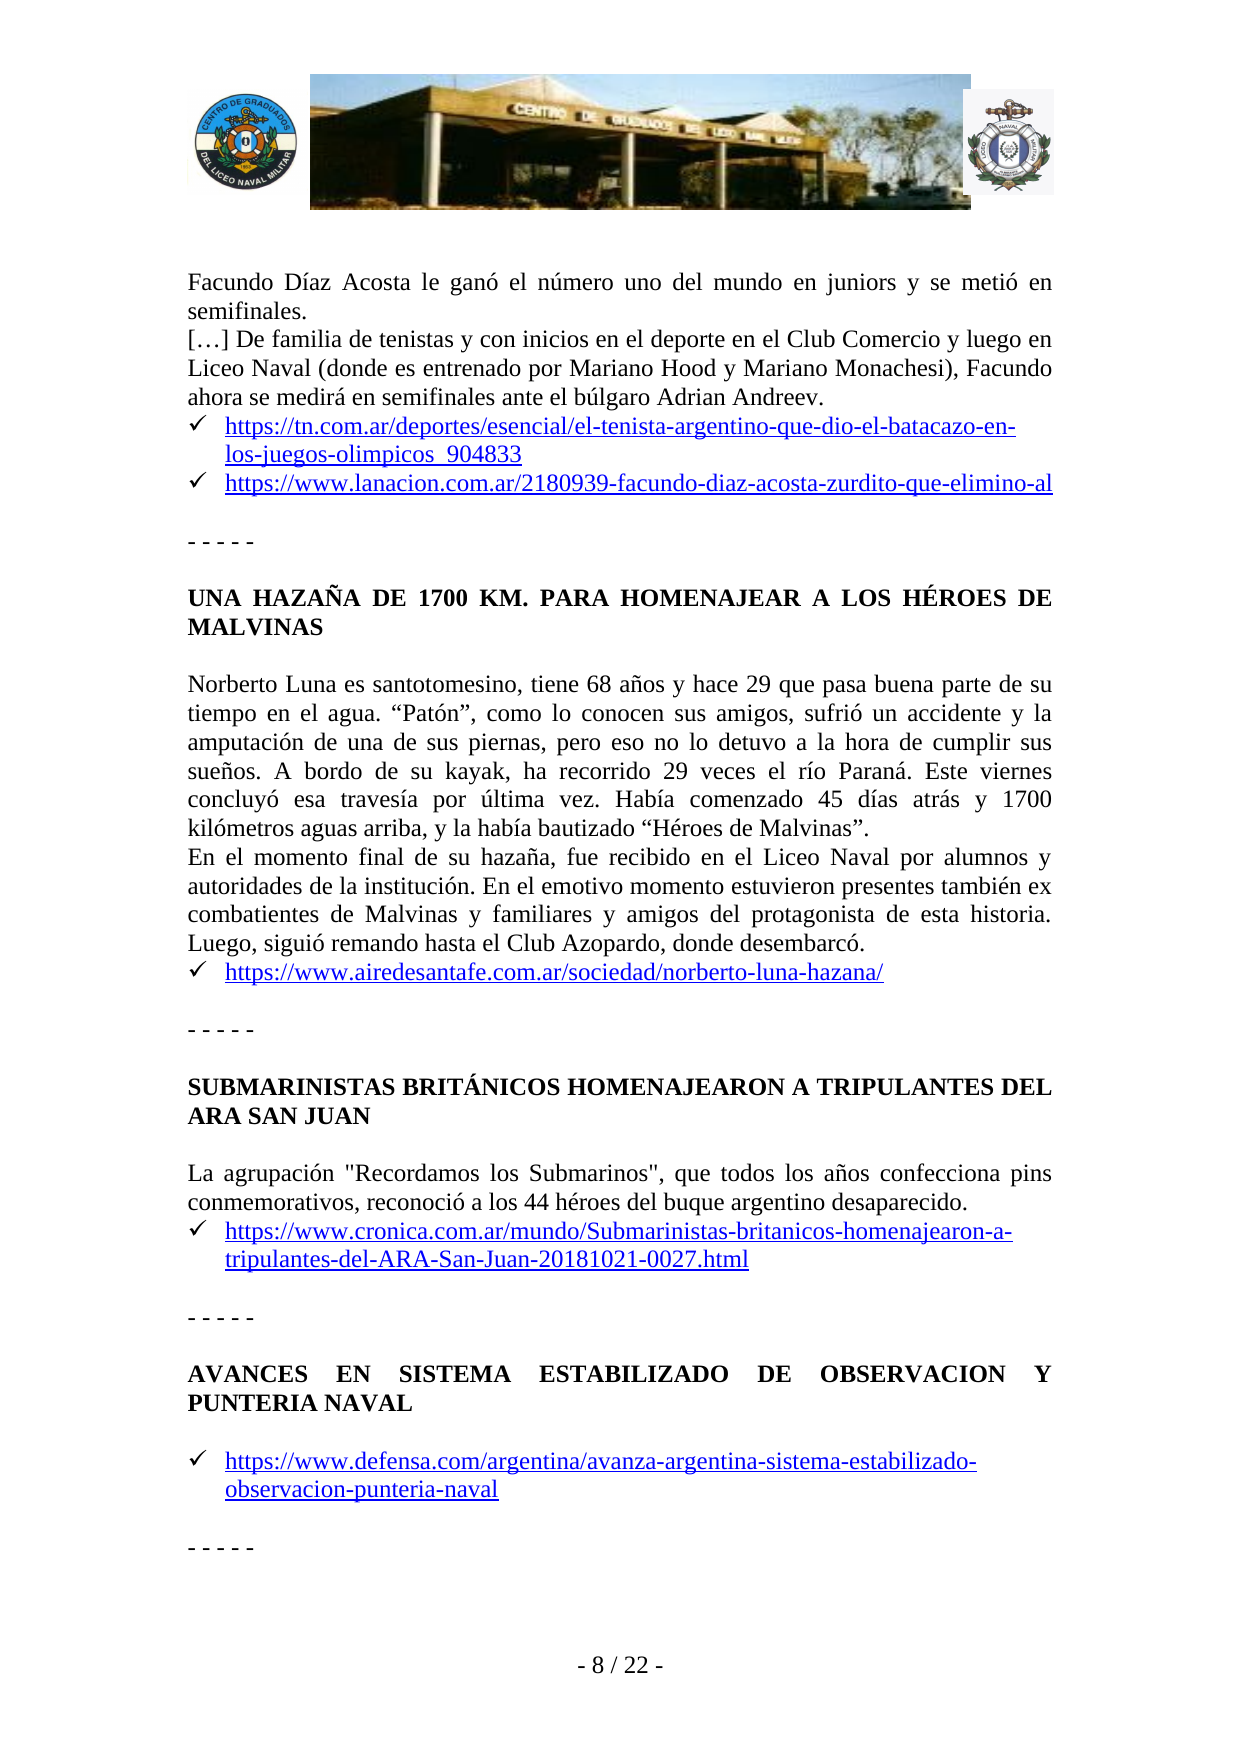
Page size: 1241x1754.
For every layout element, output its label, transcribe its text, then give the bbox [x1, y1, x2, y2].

list https://www.cronica.com.ar/mundo/Submarinistas-britanicos-homenajearon-a-tripulantes-del-ARA-San-Juan-20181021-0027.html [187, 1216, 1053, 1273]
text UNA HAZAÑA DE 1700 KM. PARA HOMENAJEAR A LOS HÉROES DE MALVINAS [187, 583, 1053, 641]
text - - - - - [187, 1302, 1053, 1331]
text […] De familia de tenistas y con inicios en el deporte en el Club Comercio y luego en Liceo Naval (donde es entrenado por Mariano Hood y Mariano Monachesi), Facundo ahora se medirá en semifinales ante el búlgaro Adrian Andreev. [187, 324, 1053, 411]
list https://www.defensa.com/argentina/avanza-argentina-sistema-estabilizado-observacion-punteria-naval [187, 1446, 1053, 1503]
text Norberto Luna es santotomesino, tiene 68 años y hace 29 que pasa buena parte de su tiempo en el agua. “Patón”, como lo conocen sus amigos, sufrió un accidente y la amputación de una de sus piernas, pero eso no lo detuvo a la hora de cumplir sus sueños. A bordo de su kayak, ha recorrido 29 veces el río Paraná. Este viernes concluyó esa travesía por última vez. Había comenzado 45 días atrás y 1700 kilómetros aguas arriba, y la había bautizado “Héroes de Malvinas”. [187, 669, 1053, 842]
list https://tn.com.ar/deportes/esencial/el-tenista-argentino-que-dio-el-batacazo-en-los-juegos-olimpicos_904833 [187, 411, 1053, 468]
text - - - - - [187, 1014, 1053, 1043]
picture [310, 74, 1054, 210]
list https://www.airedesantafe.com.ar/sociedad/norberto-luna-hazana/ [187, 957, 1053, 986]
text La agrupación "Recordamos los Submarinos", que todos los años confecciona pins conmemorativos, reconoció a los 44 héroes del buque argentino desaparecido. [187, 1158, 1053, 1216]
text - - - - - [187, 526, 1053, 554]
text En el momento final de su hazaña, fue recibido en el Liceo Naval por alumnos y autoridades de la institución. En el emotivo momento estuvieron presentes también ex combatientes de Malvinas y familiares y amigos del protagonista de esta historia. Luego, siguió remando hasta el Club Azopardo, donde desembarcó. [187, 842, 1053, 957]
picture [187, 89, 308, 195]
text SUBMARINISTAS BRITÁNICOS HOMENAJEARON A TRIPULANTES DEL ARA SAN JUAN [187, 1072, 1053, 1129]
text Facundo Díaz Acosta le ganó el número uno del mundo en juniors y se metió en semifinales. [187, 267, 1053, 324]
text - - - - - [187, 1532, 1053, 1561]
text AVANCES EN SISTEMA ESTABILIZADO DE OBSERVACION Y PUNTERIA NAVAL [187, 1359, 1053, 1417]
list https://www.lanacion.com.ar/2180939-facundo-diaz-acosta-zurdito-que-elimino-al [187, 468, 1053, 497]
